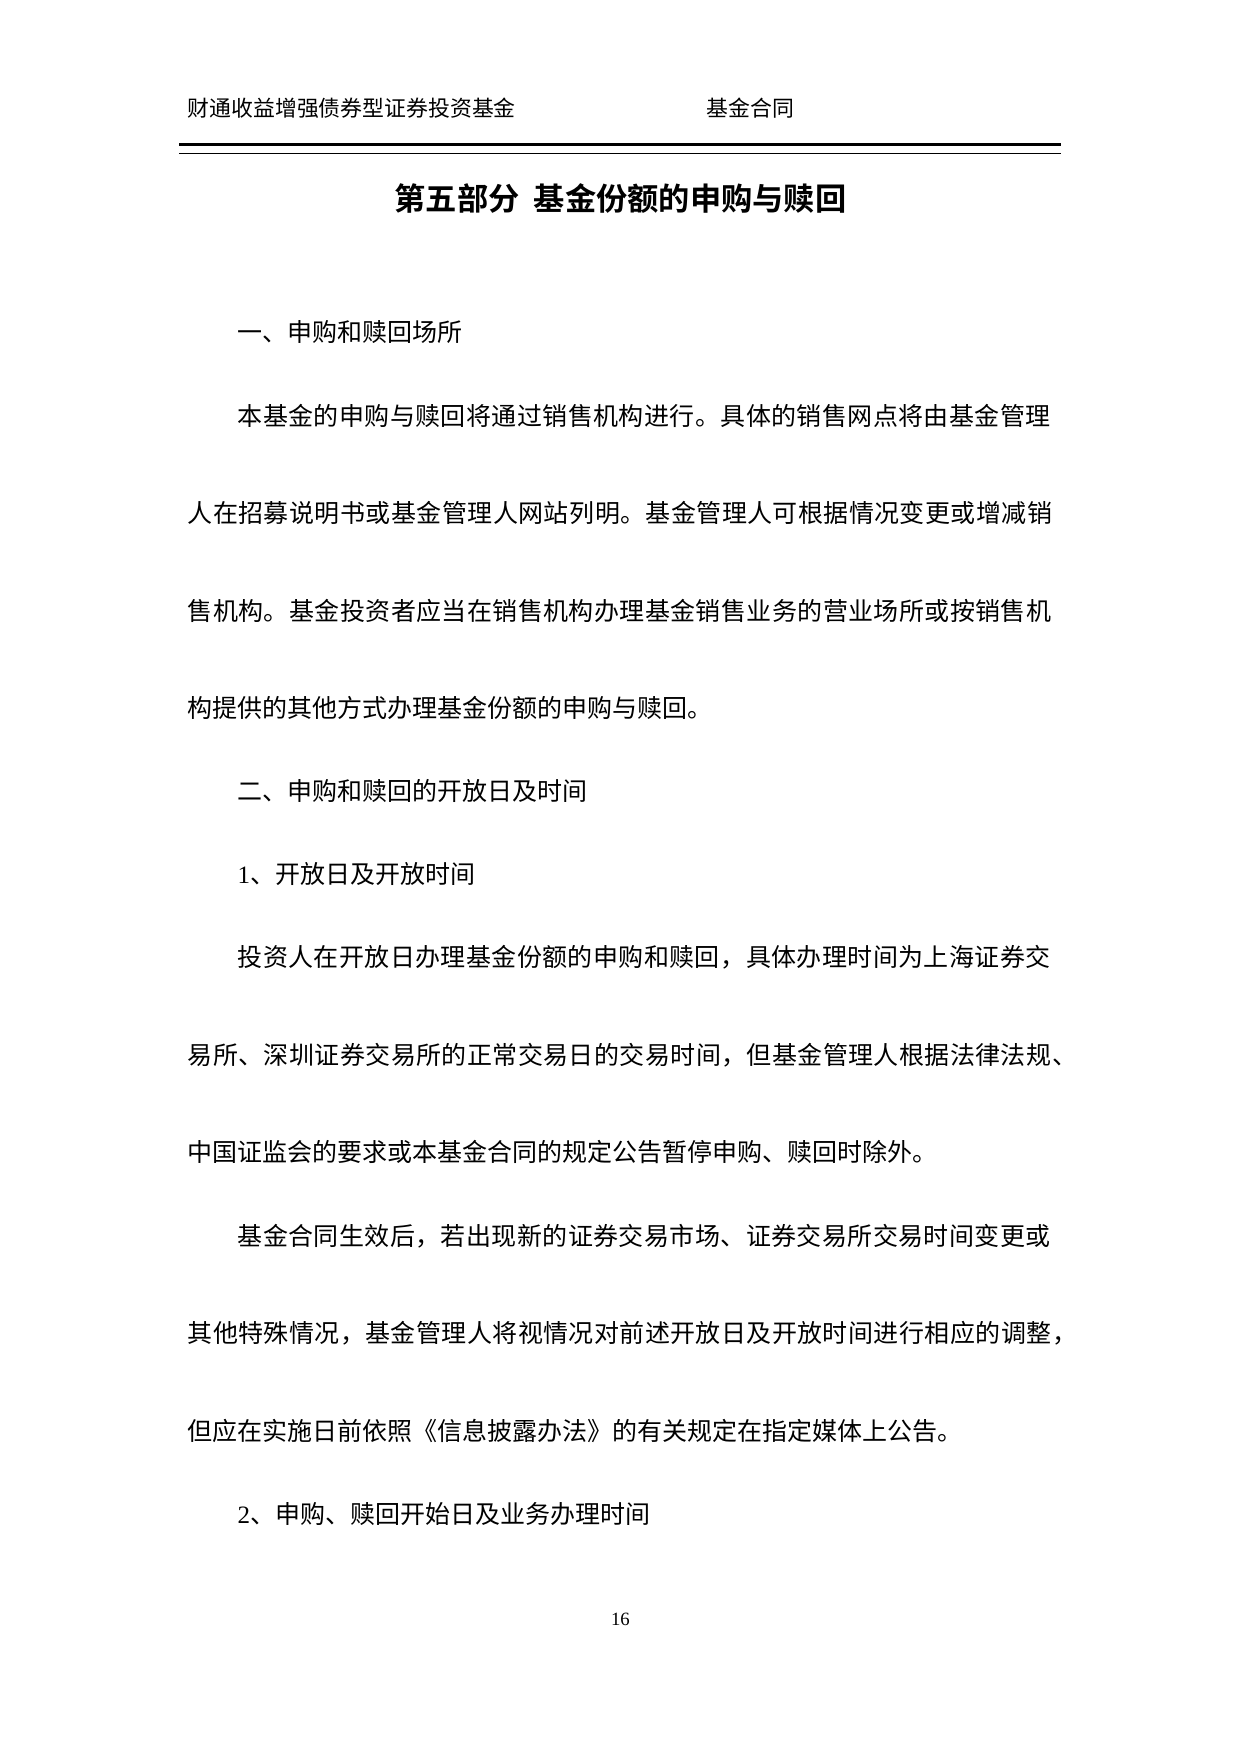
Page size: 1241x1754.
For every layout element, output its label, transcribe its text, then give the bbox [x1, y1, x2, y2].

subtitle 第五部分 基金份额的申购与赎回 [187, 164, 1053, 229]
text 本基金的申购与赎回将通过销售机构进行。具体的销售网点将由基金管理人在招募说明书或基金管理人网站列明。基金管理人可根据情况变更或增减销售机构。基金投资者应当在销售机构办理基金销售业务的营业场所或按销售机构提供的其他方式办理基金份额的申购与赎回。 [187, 382, 1053, 739]
text 基金合同生效后，若出现新的证券交易市场、证券交易所交易时间变更或其他特殊情况，基金管理人将视情况对前述开放日及开放时间进行相应的调整，但应在实施日前依照《信息披露办法》的有关规定在指定媒体上公告。 [187, 1202, 1053, 1462]
text 一、申购和赎回场所 [187, 298, 1053, 363]
text 二、申购和赎回的开放日及时间 [187, 757, 1053, 822]
text 1、开放日及开放时间 [187, 840, 1053, 905]
text 投资人在开放日办理基金份额的申购和赎回，具体办理时间为上海证券交易所、深圳证券交易所的正常交易日的交易时间，但基金管理人根据法律法规、中国证监会的要求或本基金合同的规定公告暂停申购、赎回时除外。 [187, 923, 1053, 1183]
text 2、申购、赎回开始日及业务办理时间 [187, 1480, 1053, 1545]
